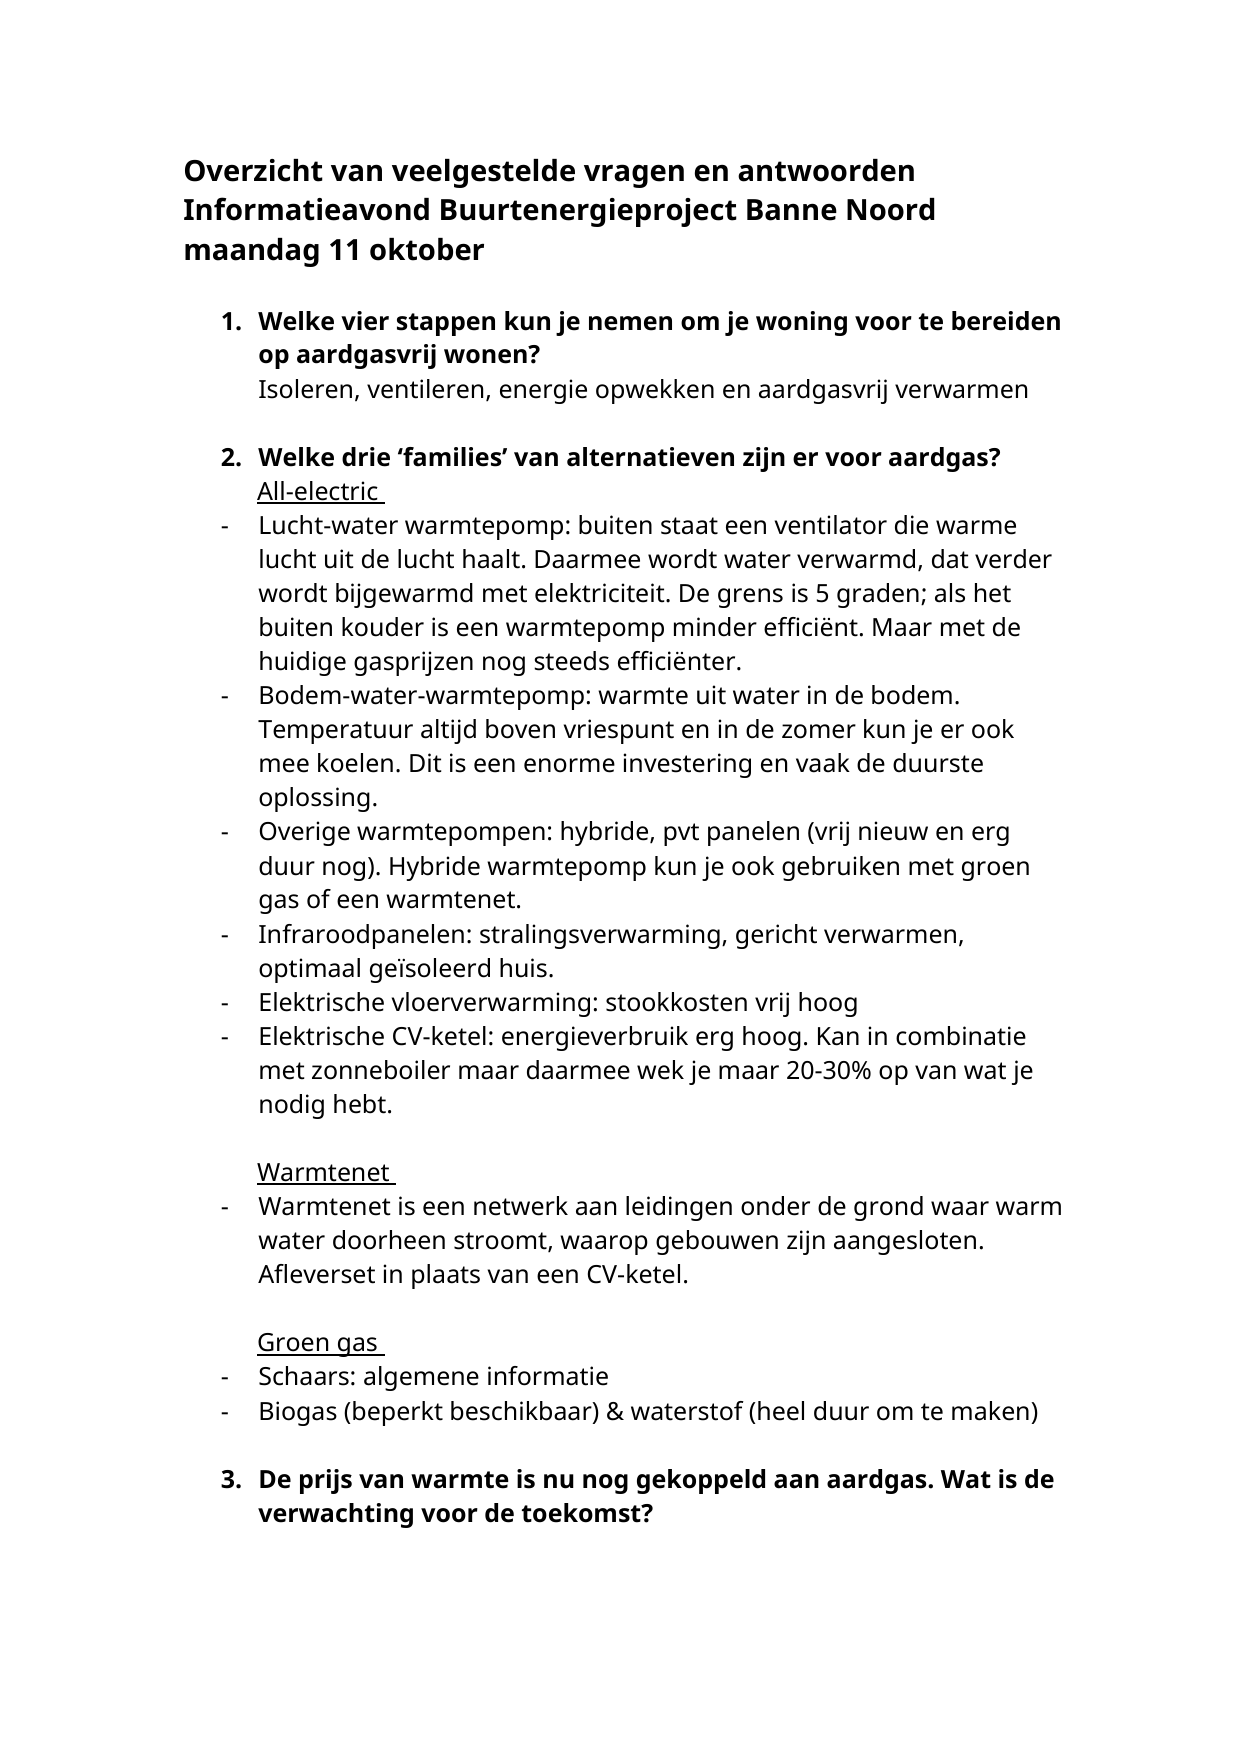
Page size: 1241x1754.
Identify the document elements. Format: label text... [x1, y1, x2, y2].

list De prijs van warmte is nu nog gekoppeld aan aardgas. Wat is de verwachting voor de toekomst? [221, 1461, 1069, 1529]
list Biogas (beperkt beschikbaar) & waterstof (heel duur om te maken) [221, 1393, 1069, 1427]
list Infraroodpanelen: stralingsverwarming, gericht verwarmen, optimaal geïsoleerd huis. [221, 916, 1069, 984]
list Bodem-water-warmtepomp: warmte uit water in de bodem. Temperatuur altijd boven vriespunt en in de zomer kun je er ook mee koelen. Dit is een enorme investering en vaak de duurste oplossing. [221, 678, 1069, 814]
list Overige warmtepompen: hybride, pvt panelen (vrij nieuw en erg duur nog). Hybride warmtepomp kun je ook gebruiken met groen gas of een warmtenet. [221, 814, 1069, 916]
list Welke vier stappen kun je nemen om je woning voor te bereiden op aardgasvrij wonen? [221, 303, 1069, 371]
list Welke drie ‘families’ van alternatieven zijn er voor aardgas? [221, 439, 1069, 473]
text Groen gas [183, 1325, 1069, 1359]
text Informatieavond Buurtenergieproject Banne Noord maandag 11 oktober [183, 190, 1069, 269]
list Elektrische CV-ketel: energieverbruik erg hoog. Kan in combinatie met zonneboiler maar daarmee wek je maar 20-30% op van wat je nodig hebt. [221, 1018, 1069, 1121]
list Schaars: algemene informatie [221, 1359, 1069, 1393]
text Overzicht van veelgestelde vragen en antwoorden [183, 150, 1069, 190]
text All-electric [183, 473, 1069, 507]
list Isoleren, ventileren, energie opwekken en aardgasvrij verwarmen [258, 371, 1069, 405]
list Warmtenet is een netwerk aan leidingen onder de grond waar warm water doorheen stroomt, waarop gebouwen zijn aangesloten. Afleverset in plaats van een CV-ketel. [221, 1189, 1069, 1291]
list Lucht-water warmtepomp: buiten staat een ventilator die warme lucht uit de lucht haalt. Daarmee wordt water verwarmd, dat verder wordt bijgewarmd met elektriciteit. De grens is 5 graden; als het buiten kouder is een warmtepomp minder efficiënt. Maar met de huidige gasprijzen nog steeds efficiënter. [221, 507, 1069, 678]
list Elektrische vloerverwarming: stookkosten vrij hoog [221, 984, 1069, 1018]
text Warmtenet [183, 1155, 1069, 1189]
